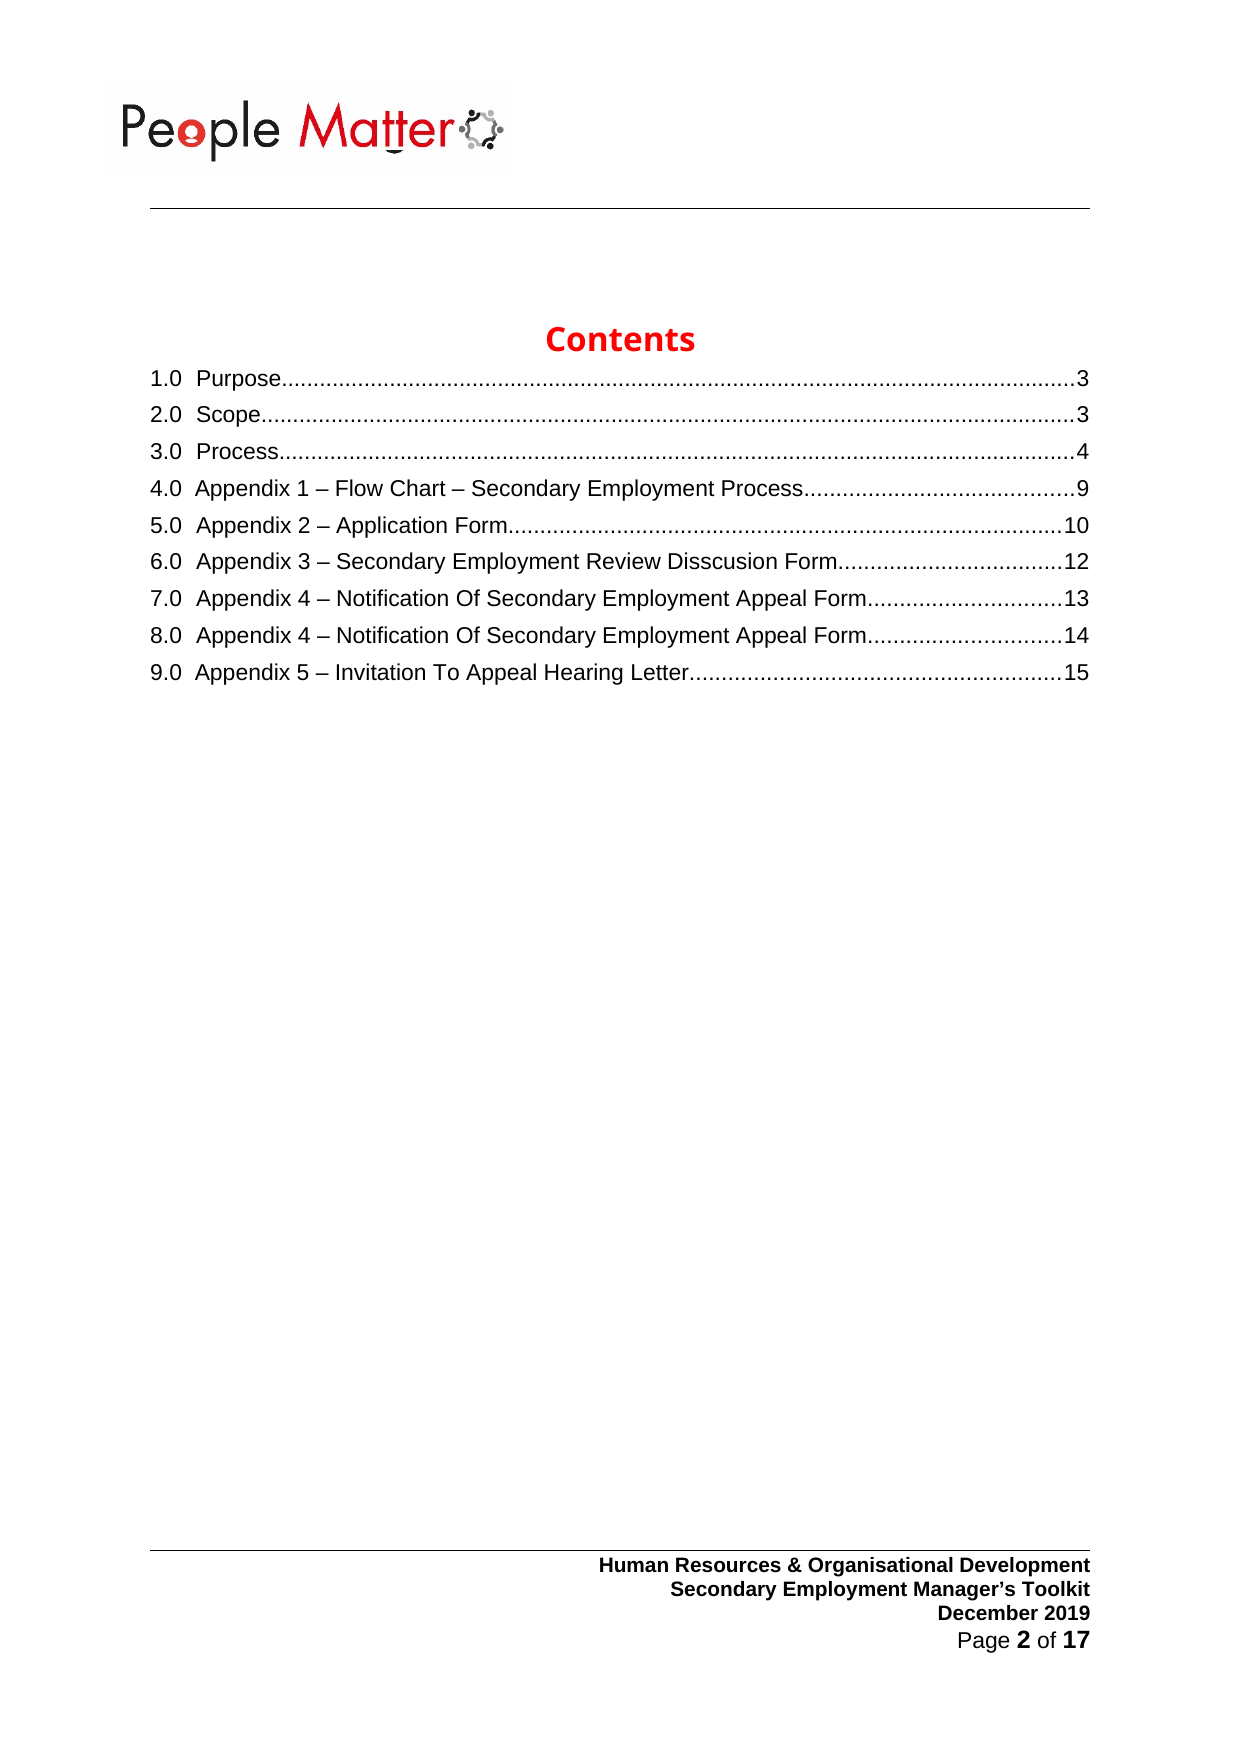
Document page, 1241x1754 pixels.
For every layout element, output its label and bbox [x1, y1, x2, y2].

picture [108, 80, 513, 175]
